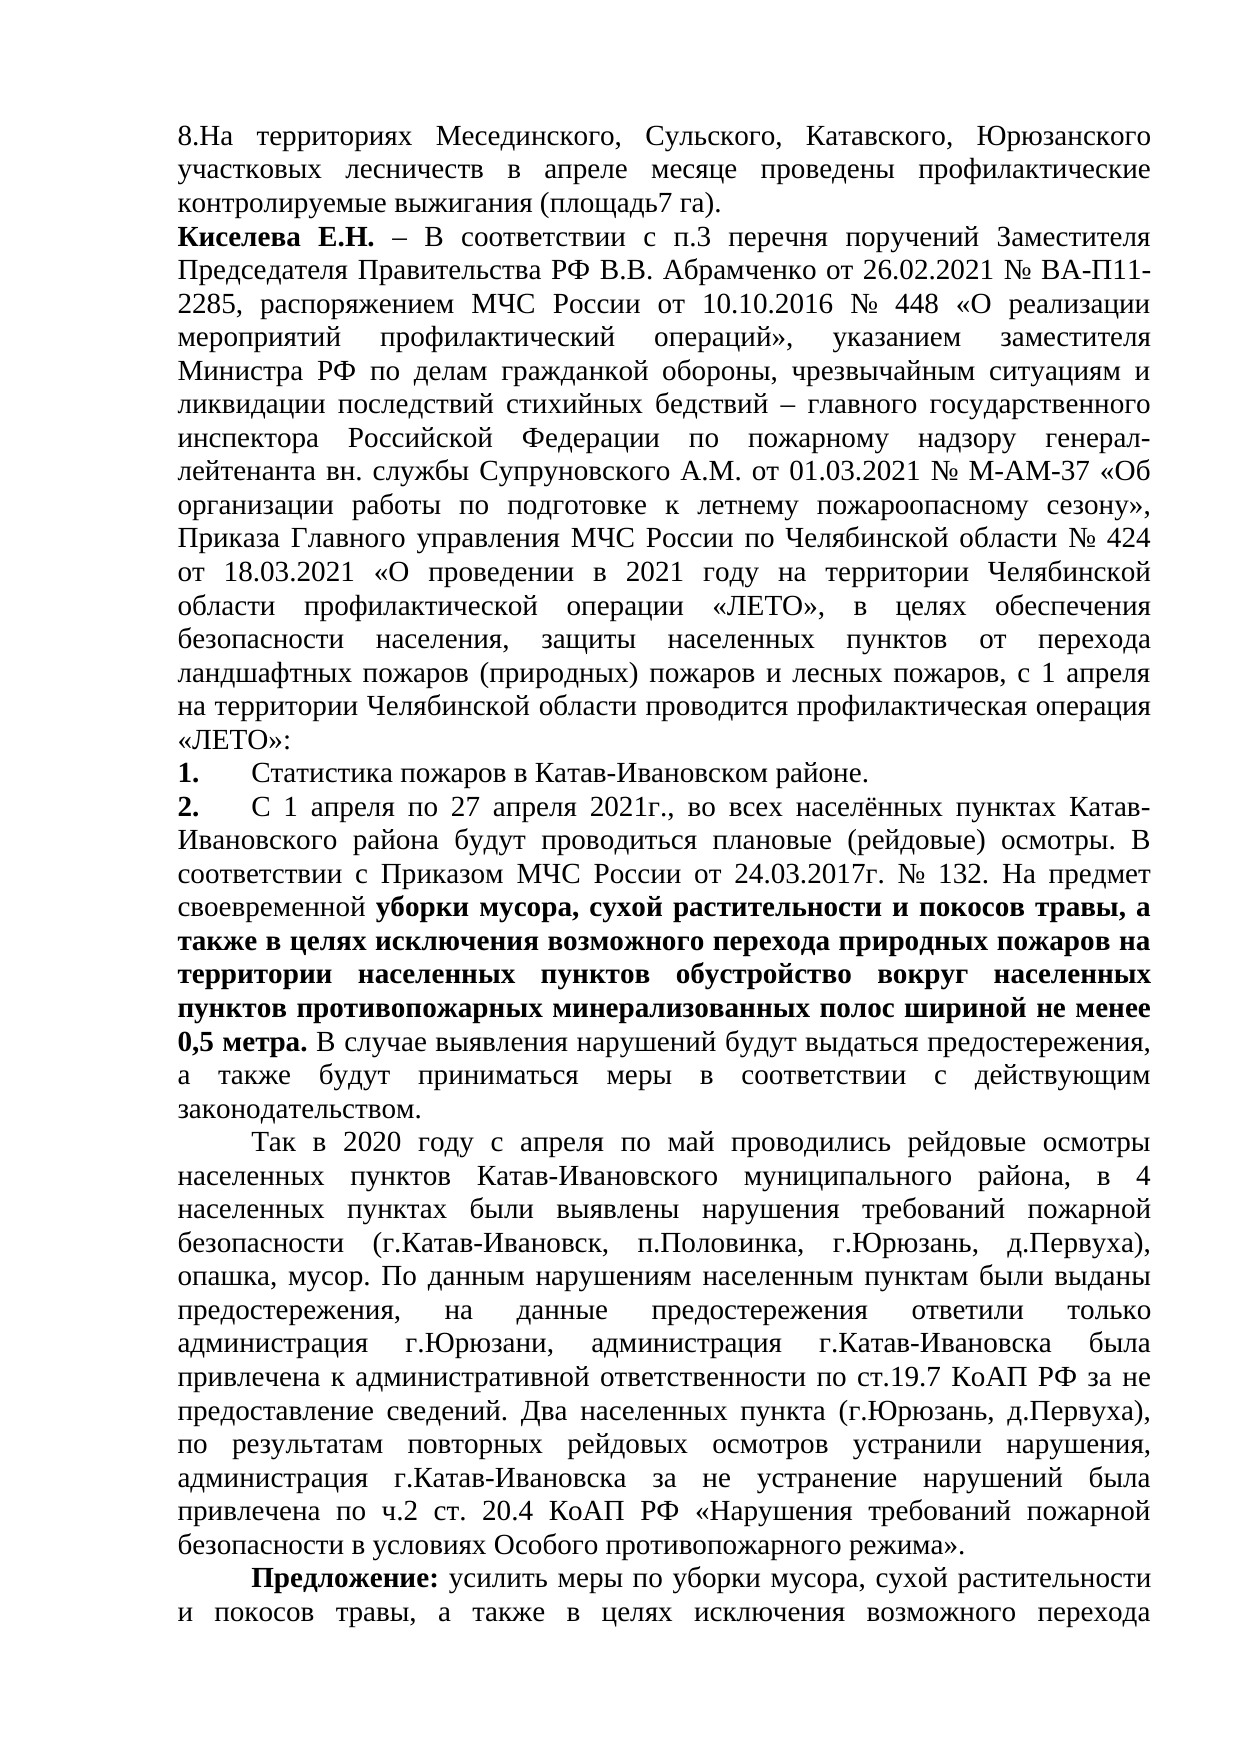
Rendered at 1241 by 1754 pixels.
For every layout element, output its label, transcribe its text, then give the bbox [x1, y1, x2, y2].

text Киселева Е.Н. – В соответствии с п.3 перечня поручений Заместителя Председателя Правительства РФ В.В. Абрамченко от 26.02.2021 № ВА-П11-2285, распоряжением МЧС России от 10.10.2016 № 448 «О реализации мероприятий профилактический операций», указанием заместителя Министра РФ по делам гражданкой обороны, чрезвычайным ситуациям и ликвидации последствий стихийных бедствий – главного государственного инспектора Российской Федерации по пожарному надзору генерал-лейтенанта вн. службы Супруновского А.М. от 01.03.2021 № М-АМ-37 «Об организации работы по подготовке к летнему пожароопасному сезону», Приказа Главного управления МЧС России по Челябинской области № 424 от 18.03.2021 «О проведении в 2021 году на территории Челябинской области профилактической операции «ЛЕТО», в целях обеспечения безопасности населения, защиты населенных пунктов от перехода ландшафтных пожаров (природных) пожаров и лесных пожаров, с 1 апреля на территории Челябинской области проводится профилактическая операция «ЛЕТО»: [177, 219, 1152, 755]
text 8.На территориях Месединского, Сульского, Катавского, Юрюзанского участковых лесничеств в апреле месяце проведены профилактические контролируемые выжигания (площадь7 га). [177, 118, 1152, 219]
text Так в 2020 году с апреля по май проводились рейдовые осмотры населенных пунктов Катав-Ивановского муниципального района, в 4 населенных пунктах были выявлены нарушения требований пожарной безопасности (г.Катав-Ивановск, п.Половинка, г.Юрюзань, д.Первуха), опашка, мусор. По данным нарушениям населенным пунктам были выданы предостережения, на данные предостережения ответили только администрация г.Юрюзани, администрация г.Катав-Ивановска была привлечена к административной ответственности по ст.19.7 КоАП РФ за не предоставление сведений. Два населенных пункта (г.Юрюзань, д.Первуха), по результатам повторных рейдовых осмотров устранили нарушения, администрация г.Катав-Ивановска за не устранение нарушений была привлечена по ч.2 ст. 20.4 КоАП РФ «Нарушения требований пожарной безопасности в условиях Особого противопожарного режима». [177, 1124, 1152, 1560]
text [177, 1560, 1152, 1627]
list С 1 апреля по 27 апреля 2021г., во всех населённых пунктах Катав-Ивановского района будут проводиться плановые (рейдовые) осмотры. В соответствии с Приказом МЧС России от 24.03.2017г. № 132. На предмет своевременной уборки мусора, сухой растительности и покосов травы, а также в целях исключения возможного перехода природных пожаров на территории населенных пунктов обустройство вокруг населенных пунктов противопожарных минерализованных полос шириной не менее 0,5 метра. В случае выявления нарушений будут выдаться предостережения, а также будут приниматься меры в соответствии с действующим законодательством. [177, 789, 1152, 1124]
list Статистика пожаров в Катав-Ивановском районе. [177, 755, 1152, 789]
